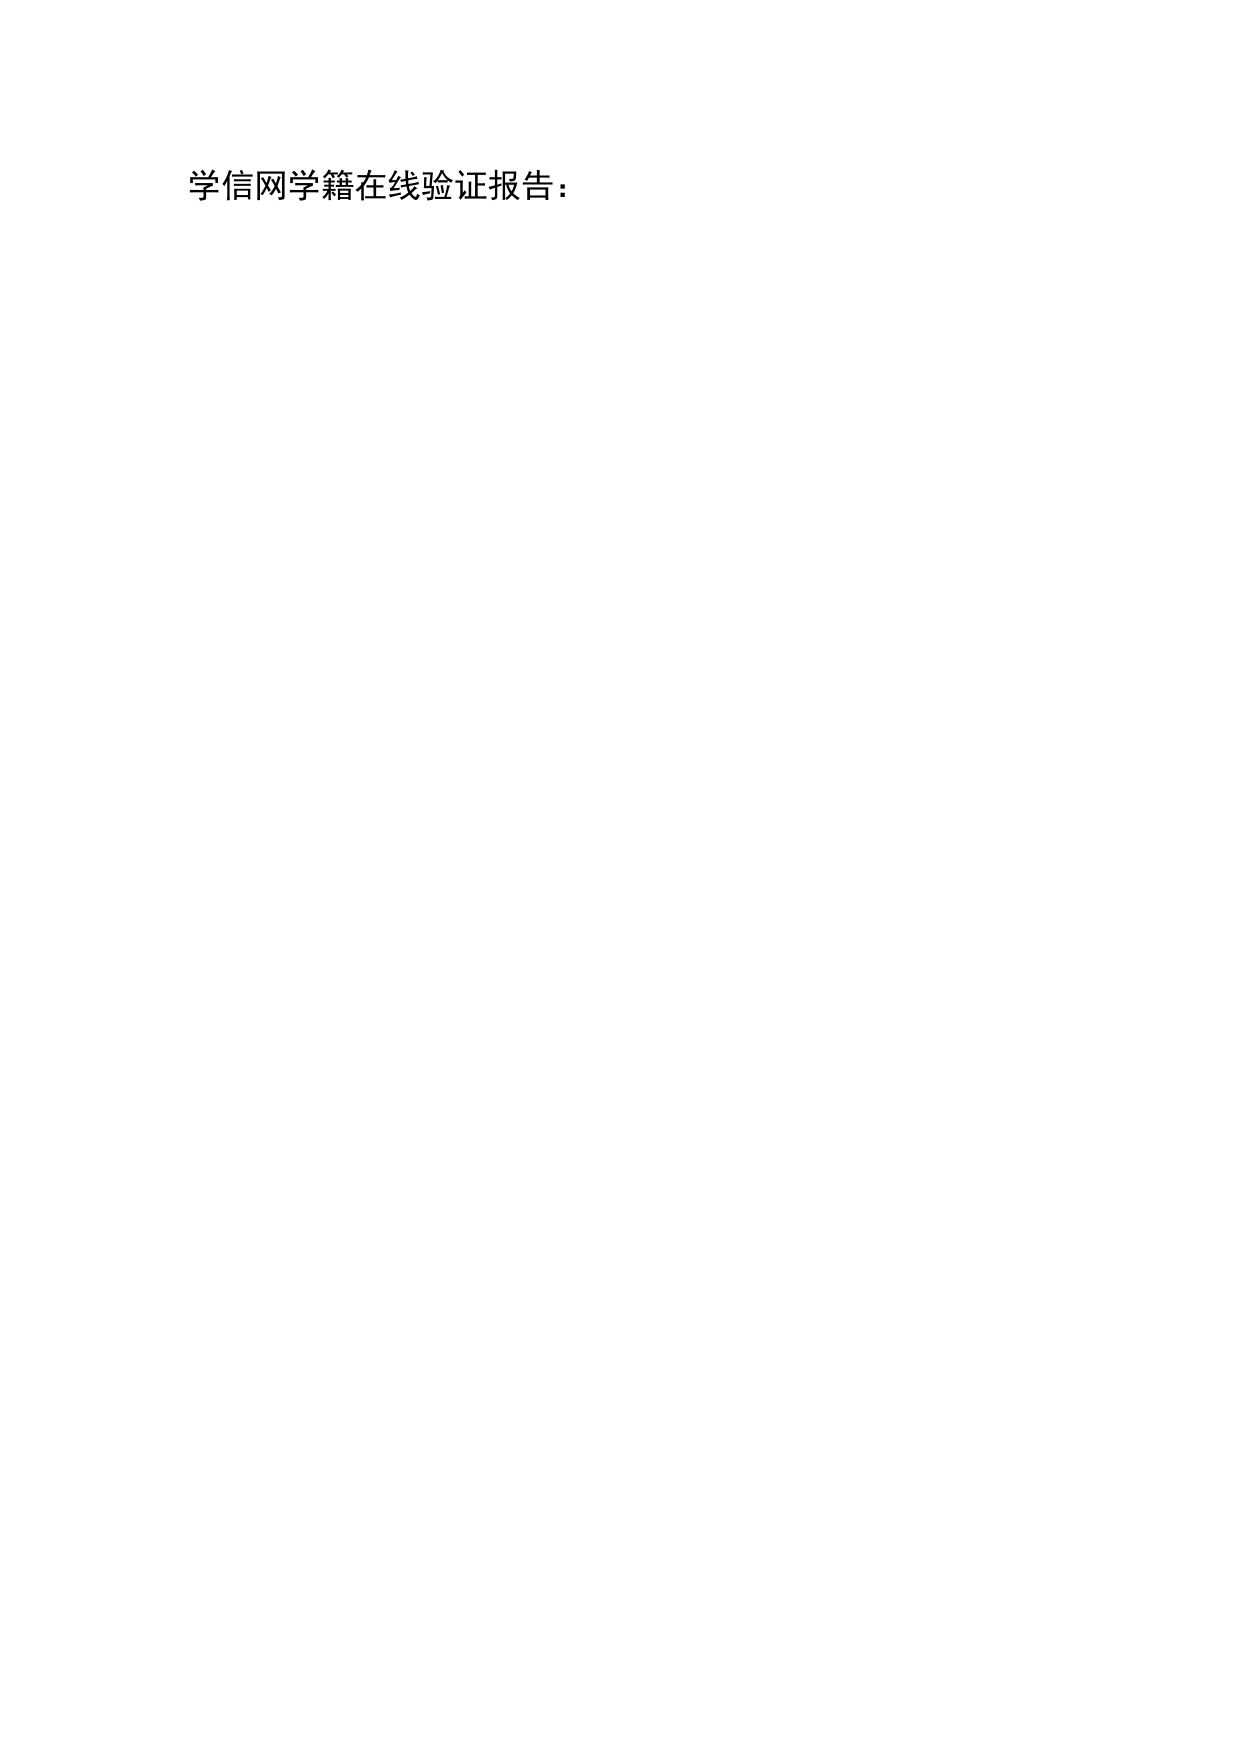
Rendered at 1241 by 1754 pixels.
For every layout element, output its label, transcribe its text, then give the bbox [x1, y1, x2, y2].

text 学信网学籍在线验证报告： [187, 151, 1053, 216]
